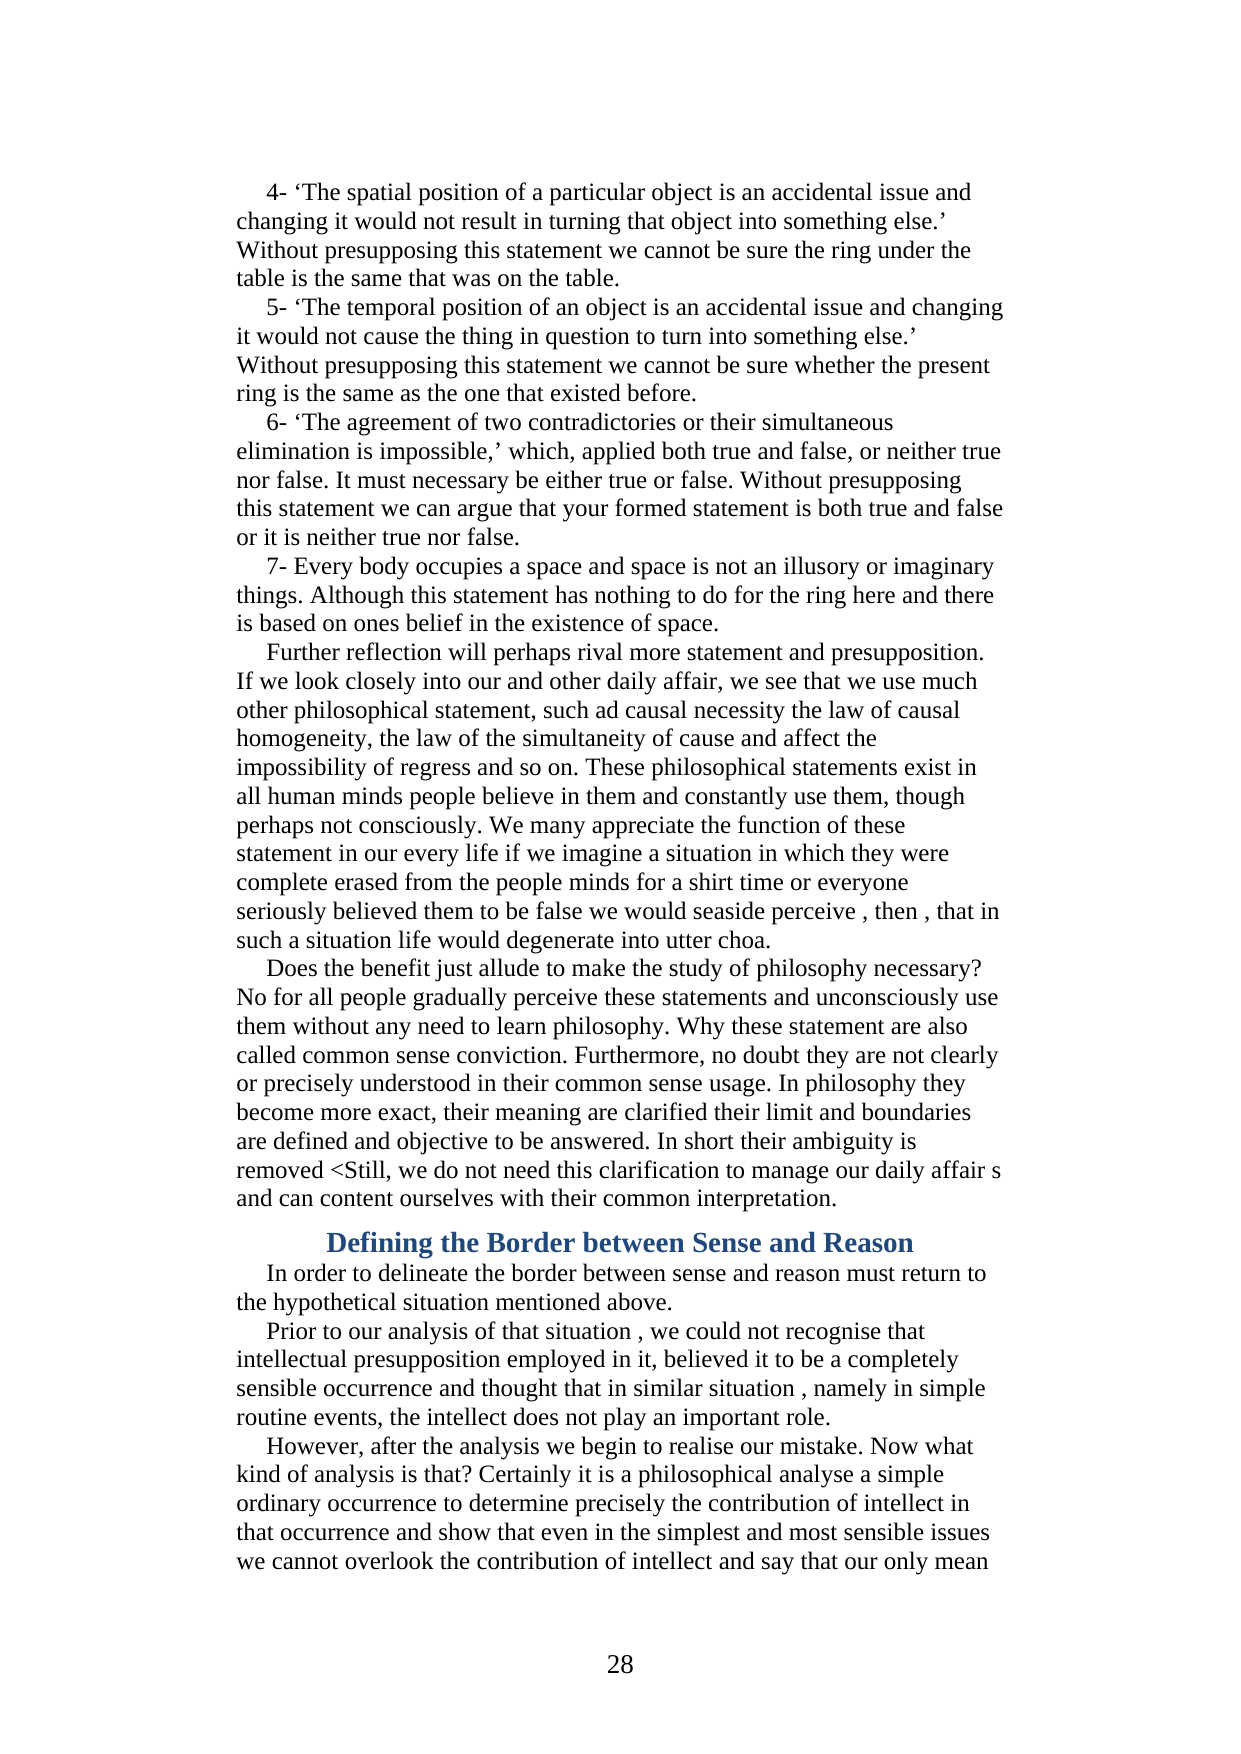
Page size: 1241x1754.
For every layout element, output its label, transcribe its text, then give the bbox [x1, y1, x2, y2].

text 6- ‘The agreement of two contradictories or their simultaneous elimination is impossible,’ which, applied both true and false, or neither true nor false. It must necessary be either true or false. Without presupposing this statement we can argue that your formed statement is both true and false or it is neither true nor false. [236, 407, 1004, 551]
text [236, 1431, 1004, 1574]
text Does the benefit just allude to make the study of philosophy necessary? No for all people gradually perceive these statements and unconsciously use them without any need to learn philosophy. Why these statement are also called common sense conviction. Furthermore, no doubt they are not clearly or precisely understood in their common sense usage. In philosophy they become more exact, their meaning are clarified their limit and boundaries are defined and objective to be answered. In short their ambiguity is removed <Still, we do not need this clarification to manage our daily affair s and can content ourselves with their common interpretation. [236, 953, 1004, 1212]
text In order to delineate the border between sense and reason must return to the hypothetical situation mentioned above. [236, 1258, 1004, 1316]
text Prior to our analysis of that situation , we could not recognise that intellectual presupposition employed in it, believed it to be a completely sensible occurrence and thought that in similar situation , namely in simple routine events, the intellect does not play an important role. [236, 1316, 1004, 1431]
text 5- ‘The temporal position of an object is an accidental issue and changing it would not cause the thing in question to turn into something else.’ Without presupposing this statement we cannot be sure whether the present ring is the same as the one that existed before. [236, 292, 1004, 407]
text 4- ‘The spatial position of a particular object is an accidental issue and changing it would not result in turning that object into something else.’ Without presupposing this statement we cannot be sure the ring under the table is the same that was on the table. [236, 177, 1004, 292]
text Further reflection will perhaps rival more statement and presupposition. If we look closely into our and other daily affair, we see that we use much other philosophical statement, such ad causal necessity the law of causal homogeneity, the law of the simultaneity of cause and affect the impossibility of regress and so on. These philosophical statements exist in all human minds people believe in them and constantly use them, though perhaps not consciously. We many appreciate the function of these statement in our every life if we imagine a situation in which they were complete erased from the people minds for a shirt time or everyone seriously believed them to be false we would seaside perceive , then , that in such a situation life would degenerate into utter choa. [236, 637, 1004, 953]
text 7- Every body occupies a space and space is not an illusory or imaginary things. Although this statement has nothing to do for the ring here and there is based on ones belief in the existence of space. [236, 551, 1004, 637]
subtitle Defining the Border between Sense and Reason [236, 1225, 1004, 1258]
